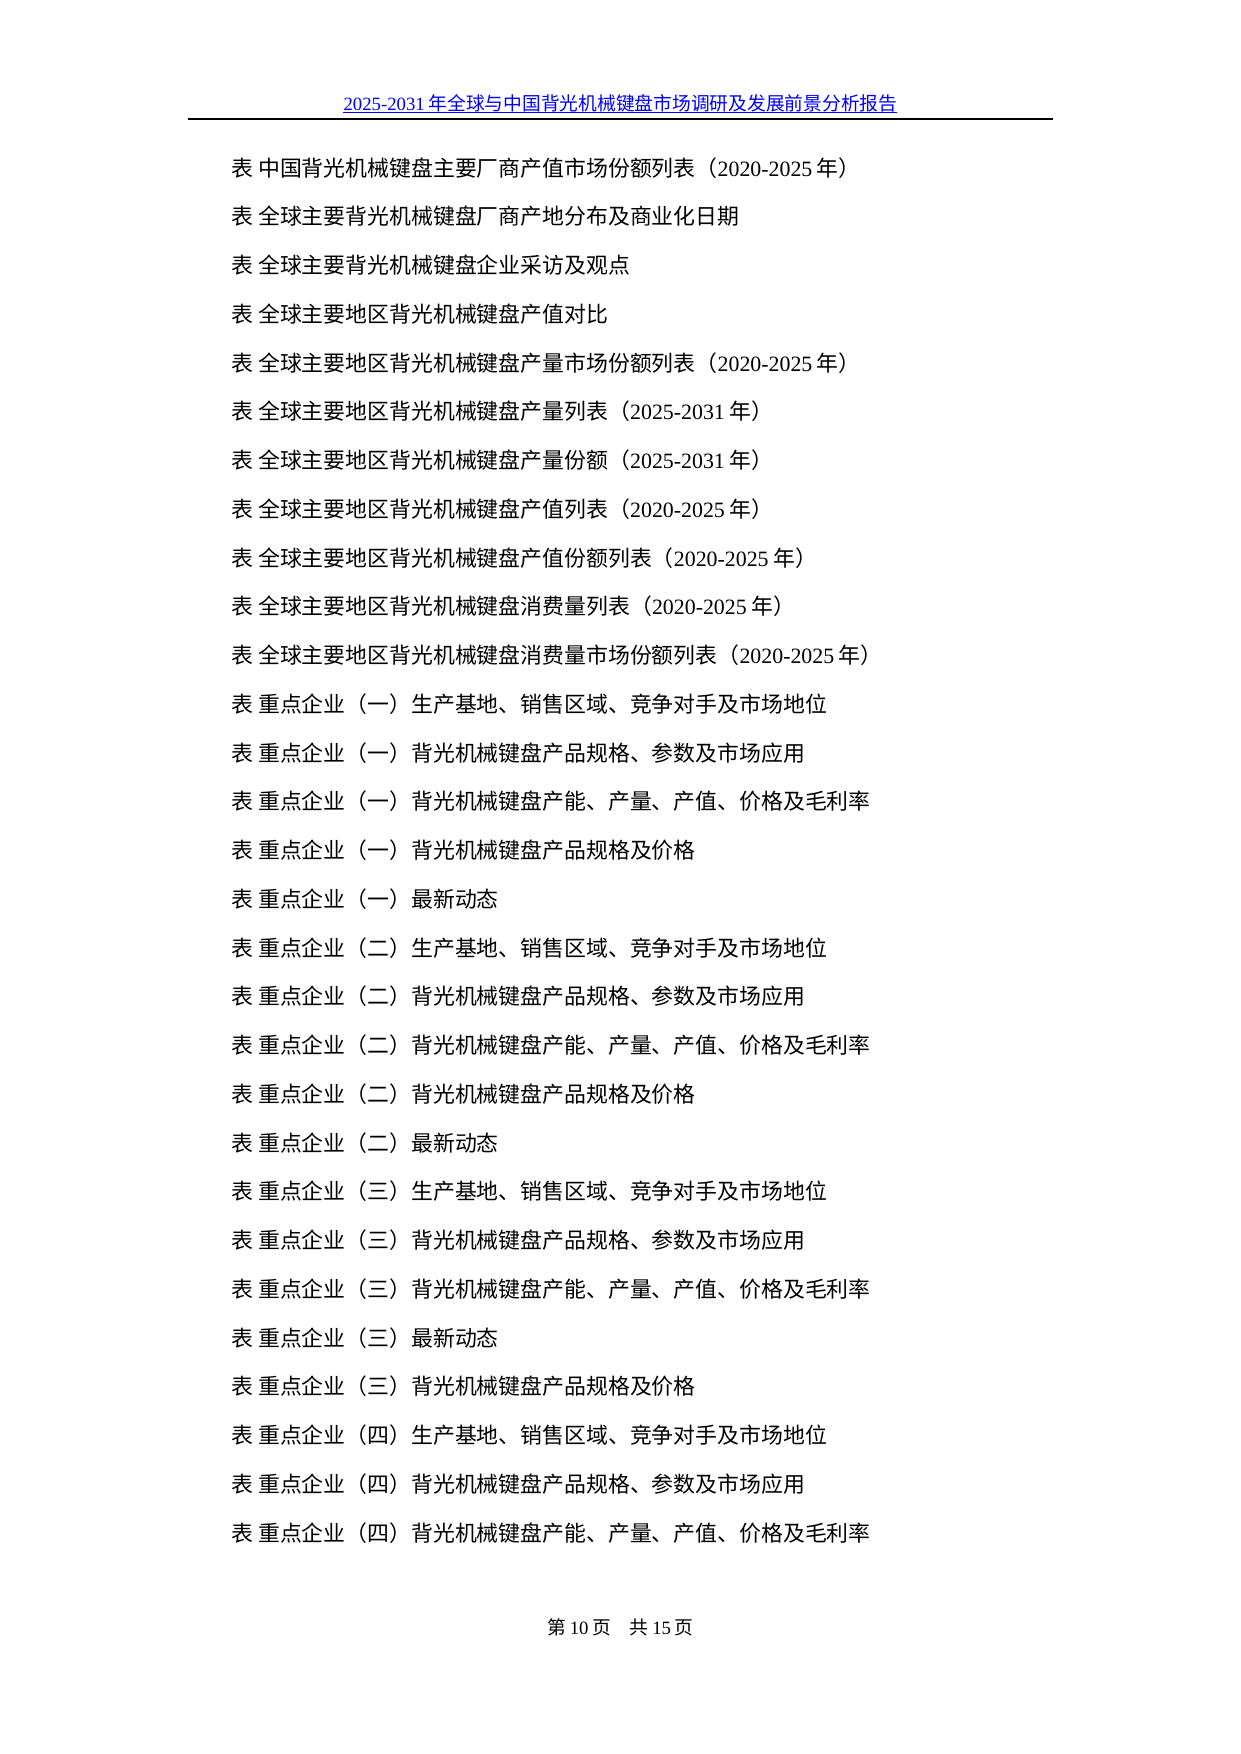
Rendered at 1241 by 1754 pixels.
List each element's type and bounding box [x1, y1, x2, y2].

text [187, 150, 1053, 1548]
